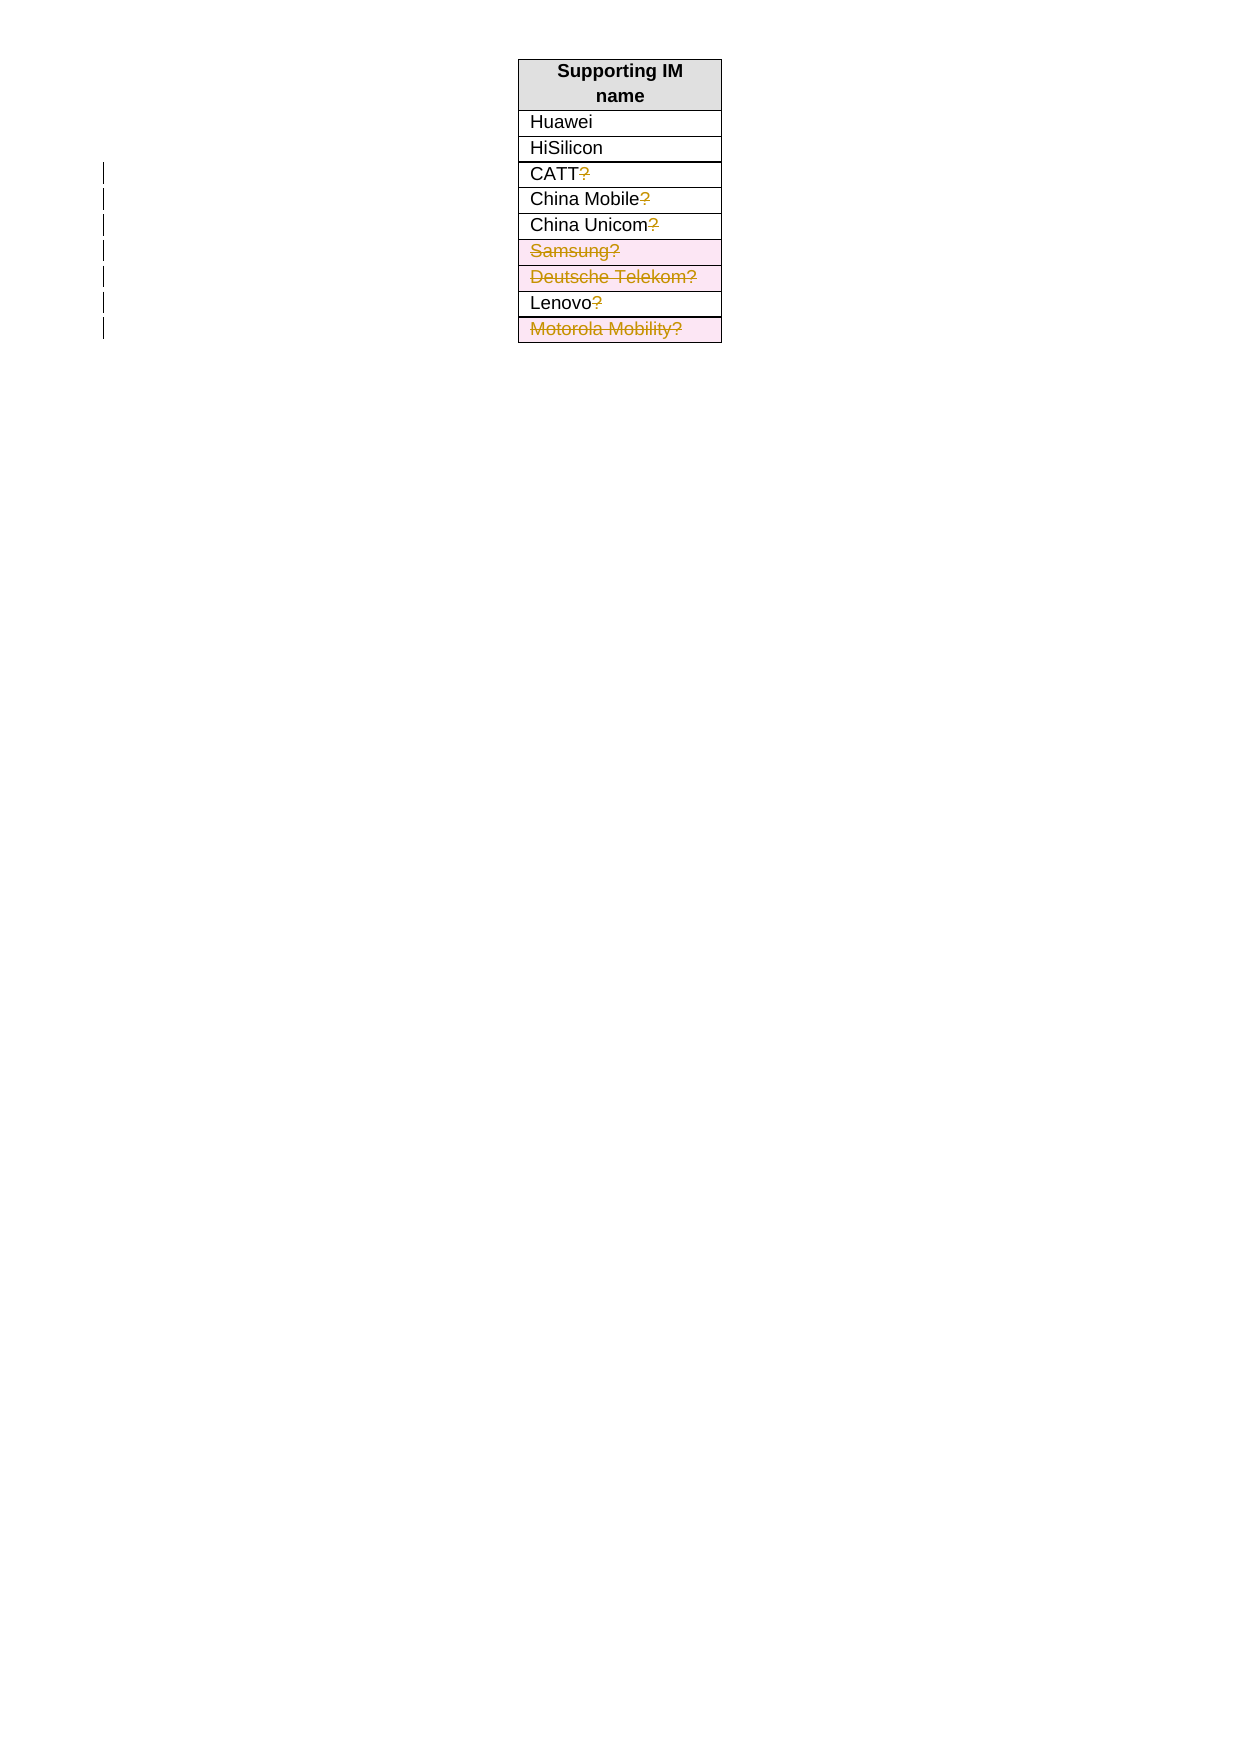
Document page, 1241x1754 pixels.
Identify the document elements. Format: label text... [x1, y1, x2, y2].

table_cell HiSilicon [519, 137, 721, 161]
table_cell China Mobile [519, 188, 721, 213]
table_cell China Unicom [519, 214, 721, 239]
table_cell Lenovo [519, 292, 721, 316]
table_header Supporting IM name [519, 60, 721, 110]
table_cell CATT [519, 163, 721, 187]
table_cell Huawei [519, 111, 721, 136]
